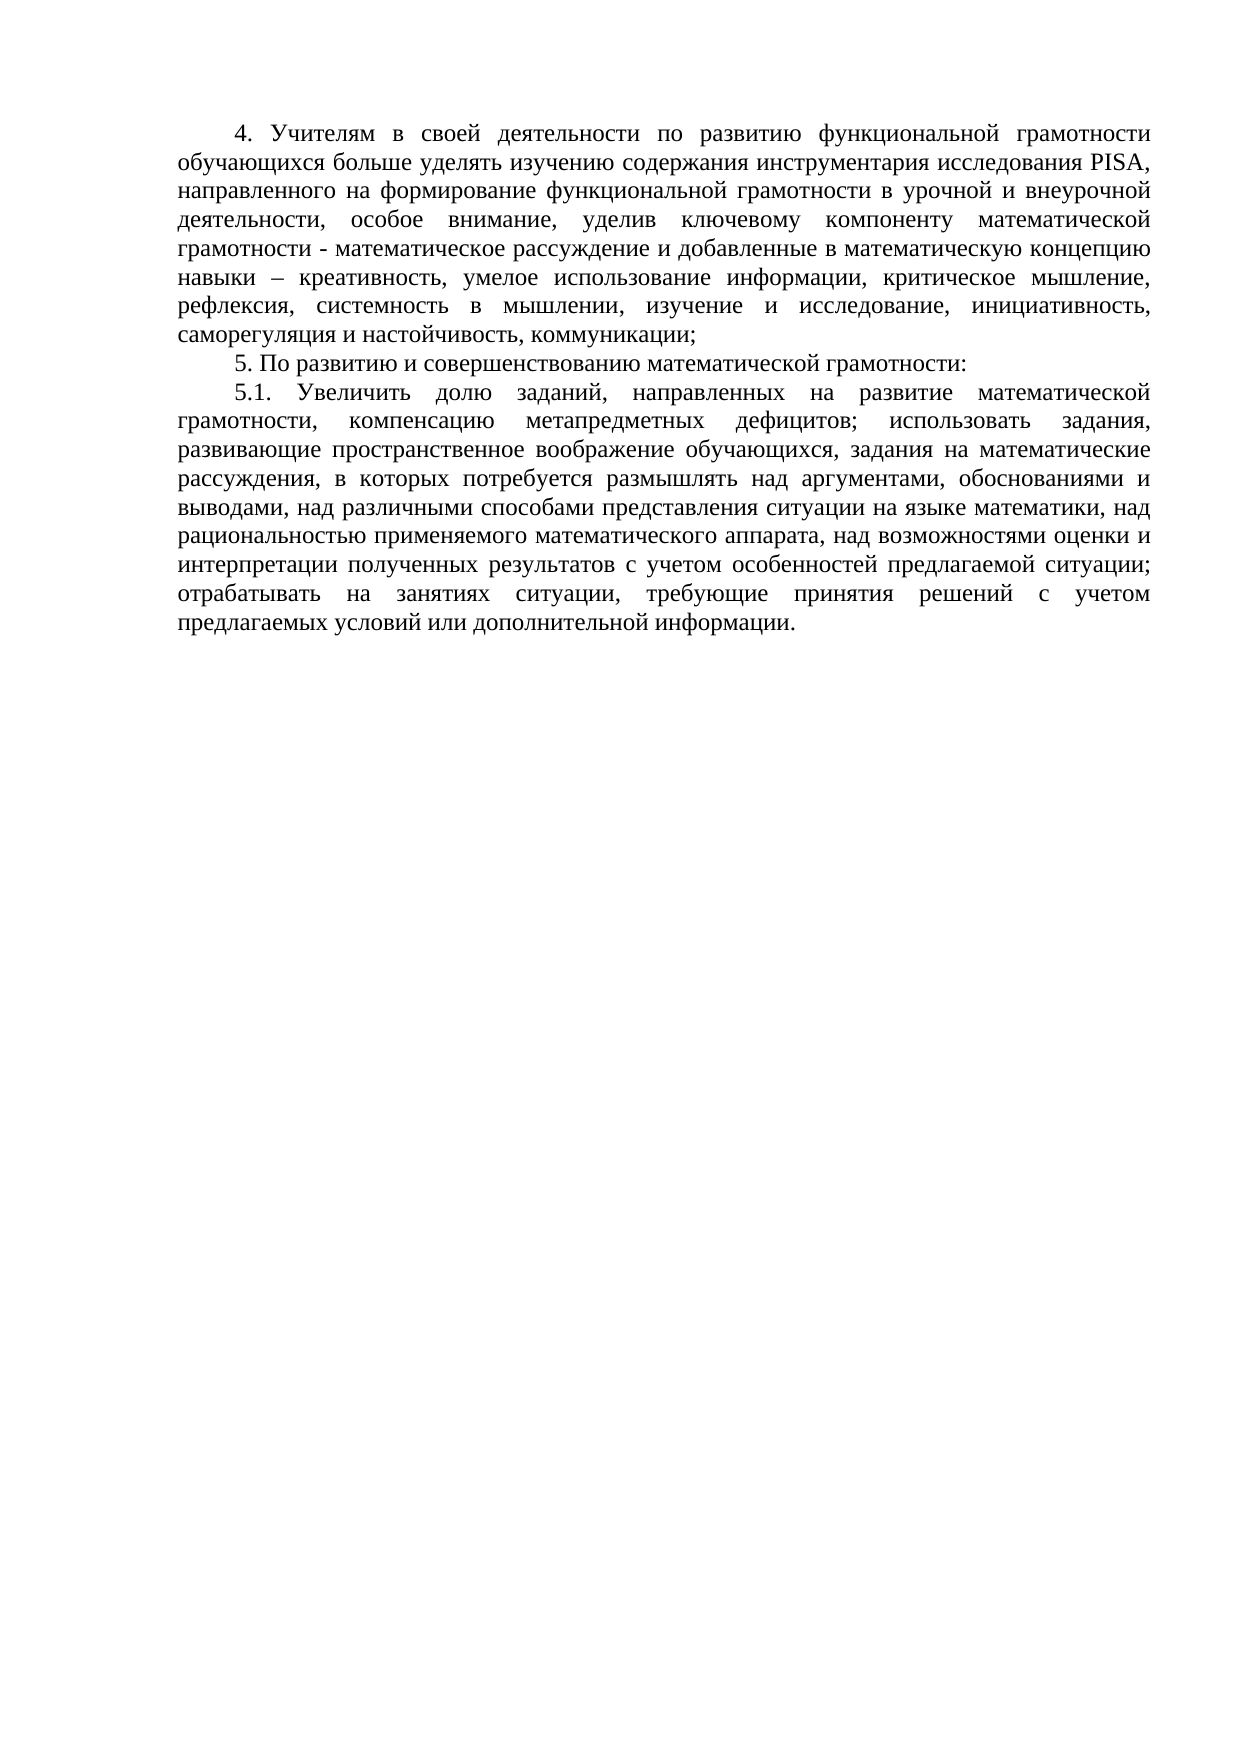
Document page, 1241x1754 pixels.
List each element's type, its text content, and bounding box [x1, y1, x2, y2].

text 5.1. Увеличить долю заданий, направленных на развитие математической грамотности, компенсацию метапредметных дефицитов; использовать задания, развивающие пространственное воображение обучающихся, задания на математические рассуждения, в которых потребуется размышлять над аргументами, обоснованиями и выводами, над различными способами представления ситуации на языке математики, над рациональностью применяемого математического аппарата, над возможностями оценки и интерпретации полученных результатов с учетом особенностей предлагаемой ситуации; отрабатывать на занятиях ситуации, требующие принятия решений с учетом предлагаемых условий или дополнительной информации. [177, 377, 1152, 636]
text 5. По развитию и совершенствованию математической грамотности: [177, 348, 1152, 377]
text 4. Учителям в своей деятельности по развитию функциональной грамотности обучающихся больше уделять изучению содержания инструментария исследования PISA, направленного на формирование функциональной грамотности в урочной и внеурочной деятельности, особое внимание, уделив ключевому компоненту математической грамотности - математическое рассуждение и добавленные в математическую концепцию навыки – креативность, умелое использование информации, критическое мышление, рефлексия, системность в мышлении, изучение и исследование, инициативность, саморегуляция и настойчивость, коммуникации; [177, 118, 1152, 348]
